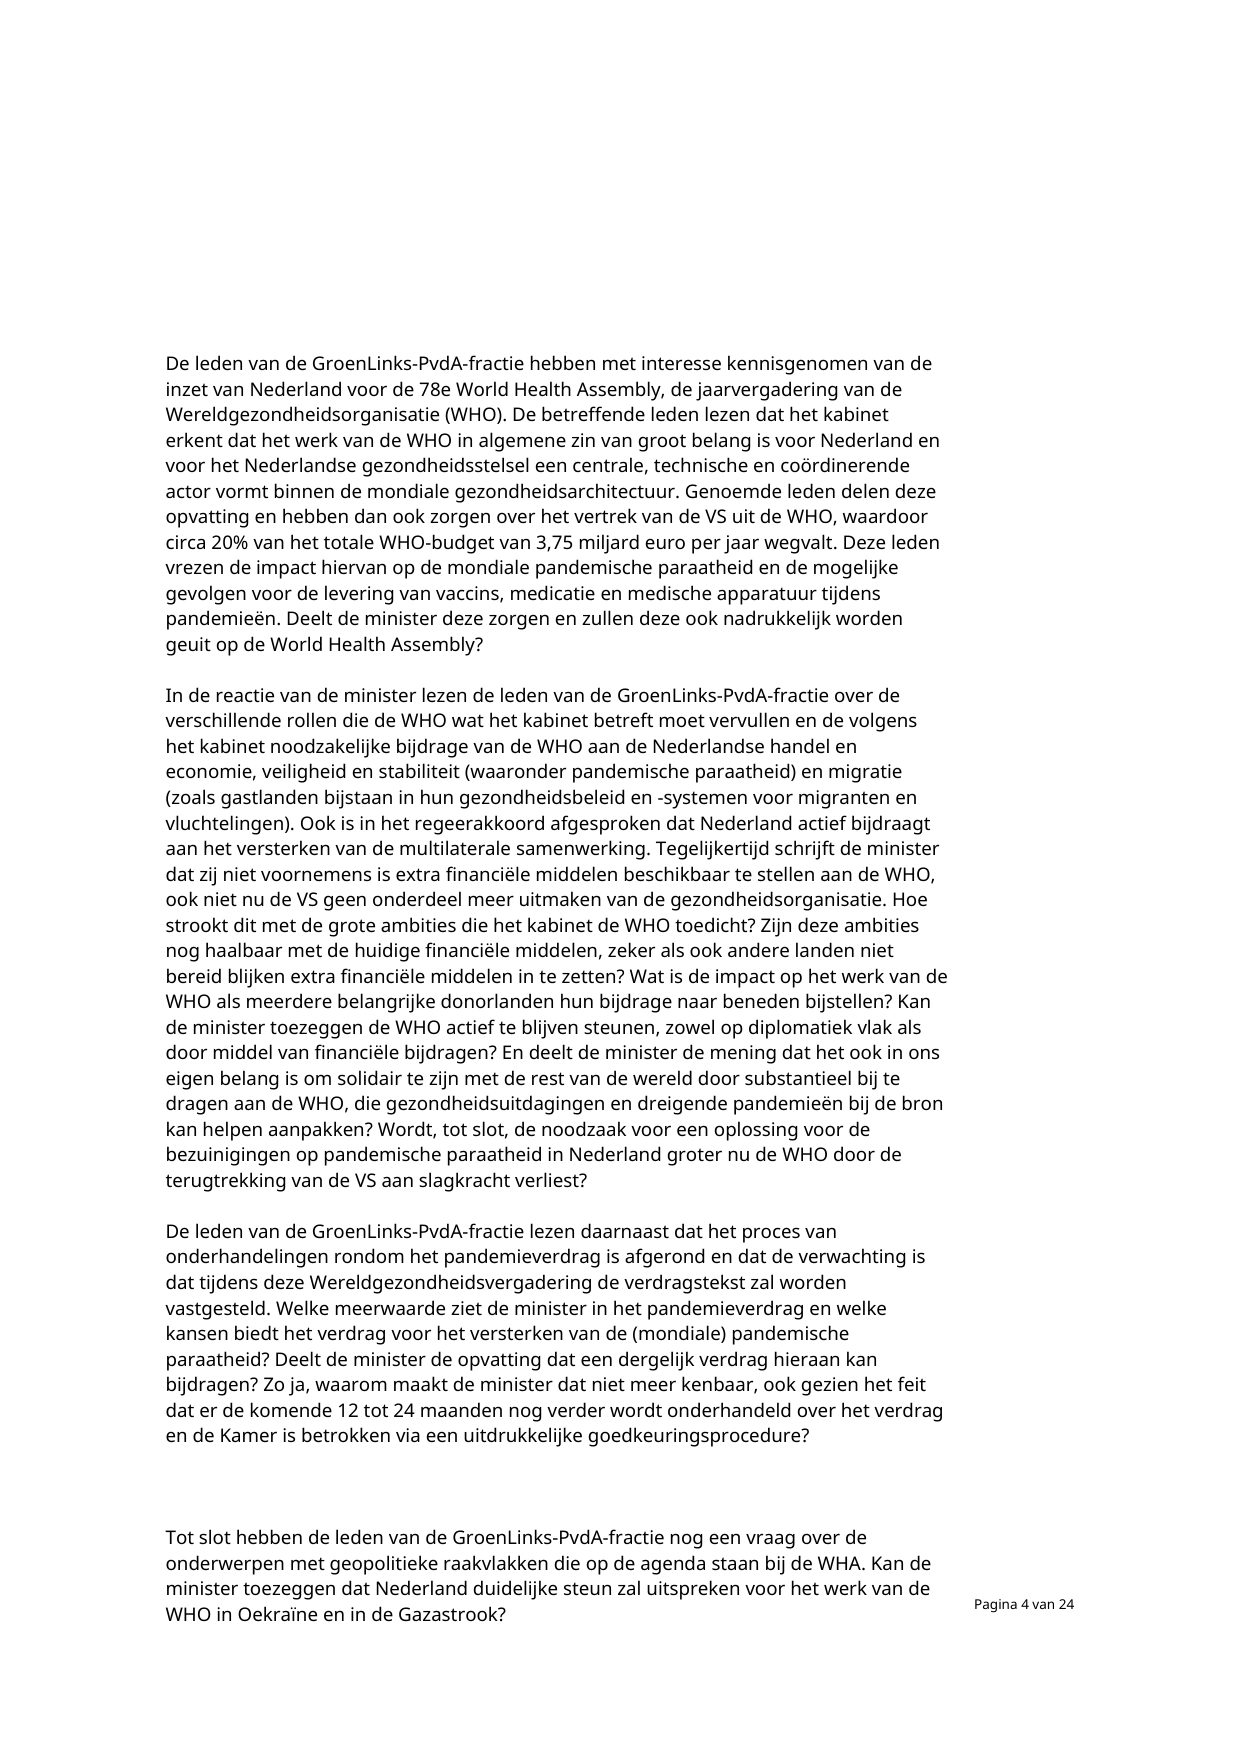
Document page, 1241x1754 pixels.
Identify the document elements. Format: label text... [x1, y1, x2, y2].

text De leden van de GroenLinks-PvdA-fractie hebben met interesse kennisgenomen van de inzet van Nederland voor de 78e World Health Assembly, de jaarvergadering van de Wereldgezondheidsorganisatie (WHO). De betreffende leden lezen dat het kabinet erkent dat het werk van de WHO in algemene zin van groot belang is voor Nederland en voor het Nederlandse gezondheidsstelsel een centrale, technische en coördinerende actor vormt binnen de mondiale gezondheidsarchitectuur. Genoemde leden delen deze opvatting en hebben dan ook zorgen over het vertrek van de VS uit de WHO, waardoor circa 20% van het totale WHO-budget van 3,75 miljard euro per jaar wegvalt. Deze leden vrezen de impact hiervan op de mondiale pandemische paraatheid en de mogelijke gevolgen voor de levering van vaccins, medicatie en medische apparatuur tijdens pandemieën. Deelt de minister deze zorgen en zullen deze ook nadrukkelijk worden geuit op de World Health Assembly? [165, 351, 950, 657]
text Tot slot hebben de leden van de GroenLinks-PvdA-fractie nog een vraag over de onderwerpen met geopolitieke raakvlakken die op de agenda staan bij de WHA. Kan de minister toezeggen dat Nederland duidelijke steun zal uitspreken voor het werk van de WHO in Oekraïne en in de Gazastrook? [165, 1524, 950, 1627]
text In de reactie van de minister lezen de leden van de GroenLinks-PvdA-fractie over de verschillende rollen die de WHO wat het kabinet betreft moet vervullen en de volgens het kabinet noodzakelijke bijdrage van de WHO aan de Nederlandse handel en economie, veiligheid en stabiliteit (waaronder pandemische paraatheid) en migratie (zoals gastlanden bijstaan in hun gezondheidsbeleid en -systemen voor migranten en vluchtelingen). Ook is in het regeerakkoord afgesproken dat Nederland actief bijdraagt aan het versterken van de multilaterale samenwerking. Tegelijkertijd schrijft de minister dat zij niet voornemens is extra financiële middelen beschikbaar te stellen aan de WHO, ook niet nu de VS geen onderdeel meer uitmaken van de gezondheidsorganisatie. Hoe strookt dit met de grote ambities die het kabinet de WHO toedicht? Zijn deze ambities nog haalbaar met de huidige financiële middelen, zeker als ook andere landen niet bereid blijken extra financiële middelen in te zetten? Wat is de impact op het werk van de WHO als meerdere belangrijke donorlanden hun bijdrage naar beneden bijstellen? Kan de minister toezeggen de WHO actief te blijven steunen, zowel op diplomatiek vlak als door middel van financiële bijdragen? En deelt de minister de mening dat het ook in ons eigen belang is om solidair te zijn met de rest van de wereld door substantieel bij te dragen aan de WHO, die gezondheidsuitdagingen en dreigende pandemieën bij de bron kan helpen aanpakken? Wordt, tot slot, de noodzaak voor een oplossing voor de bezuinigingen op pandemische paraatheid in Nederland groter nu de WHO door de terugtrekking van de VS aan slagkracht verliest? [165, 682, 950, 1193]
text De leden van de GroenLinks-PvdA-fractie lezen daarnaast dat het proces van onderhandelingen rondom het pandemieverdrag is afgerond en dat de verwachting is dat tijdens deze Wereldgezondheidsvergadering de verdragstekst zal worden vastgesteld. Welke meerwaarde ziet de minister in het pandemieverdrag en welke kansen biedt het verdrag voor het versterken van de (mondiale) pandemische paraatheid? Deelt de minister de opvatting dat een dergelijk verdrag hieraan kan bijdragen? Zo ja, waarom maakt de minister dat niet meer kenbaar, ook gezien het feit dat er de komende 12 tot 24 maanden nog verder wordt onderhandeld over het verdrag en de Kamer is betrokken via een uitdrukkelijke goedkeuringsprocedure? [165, 1218, 950, 1448]
